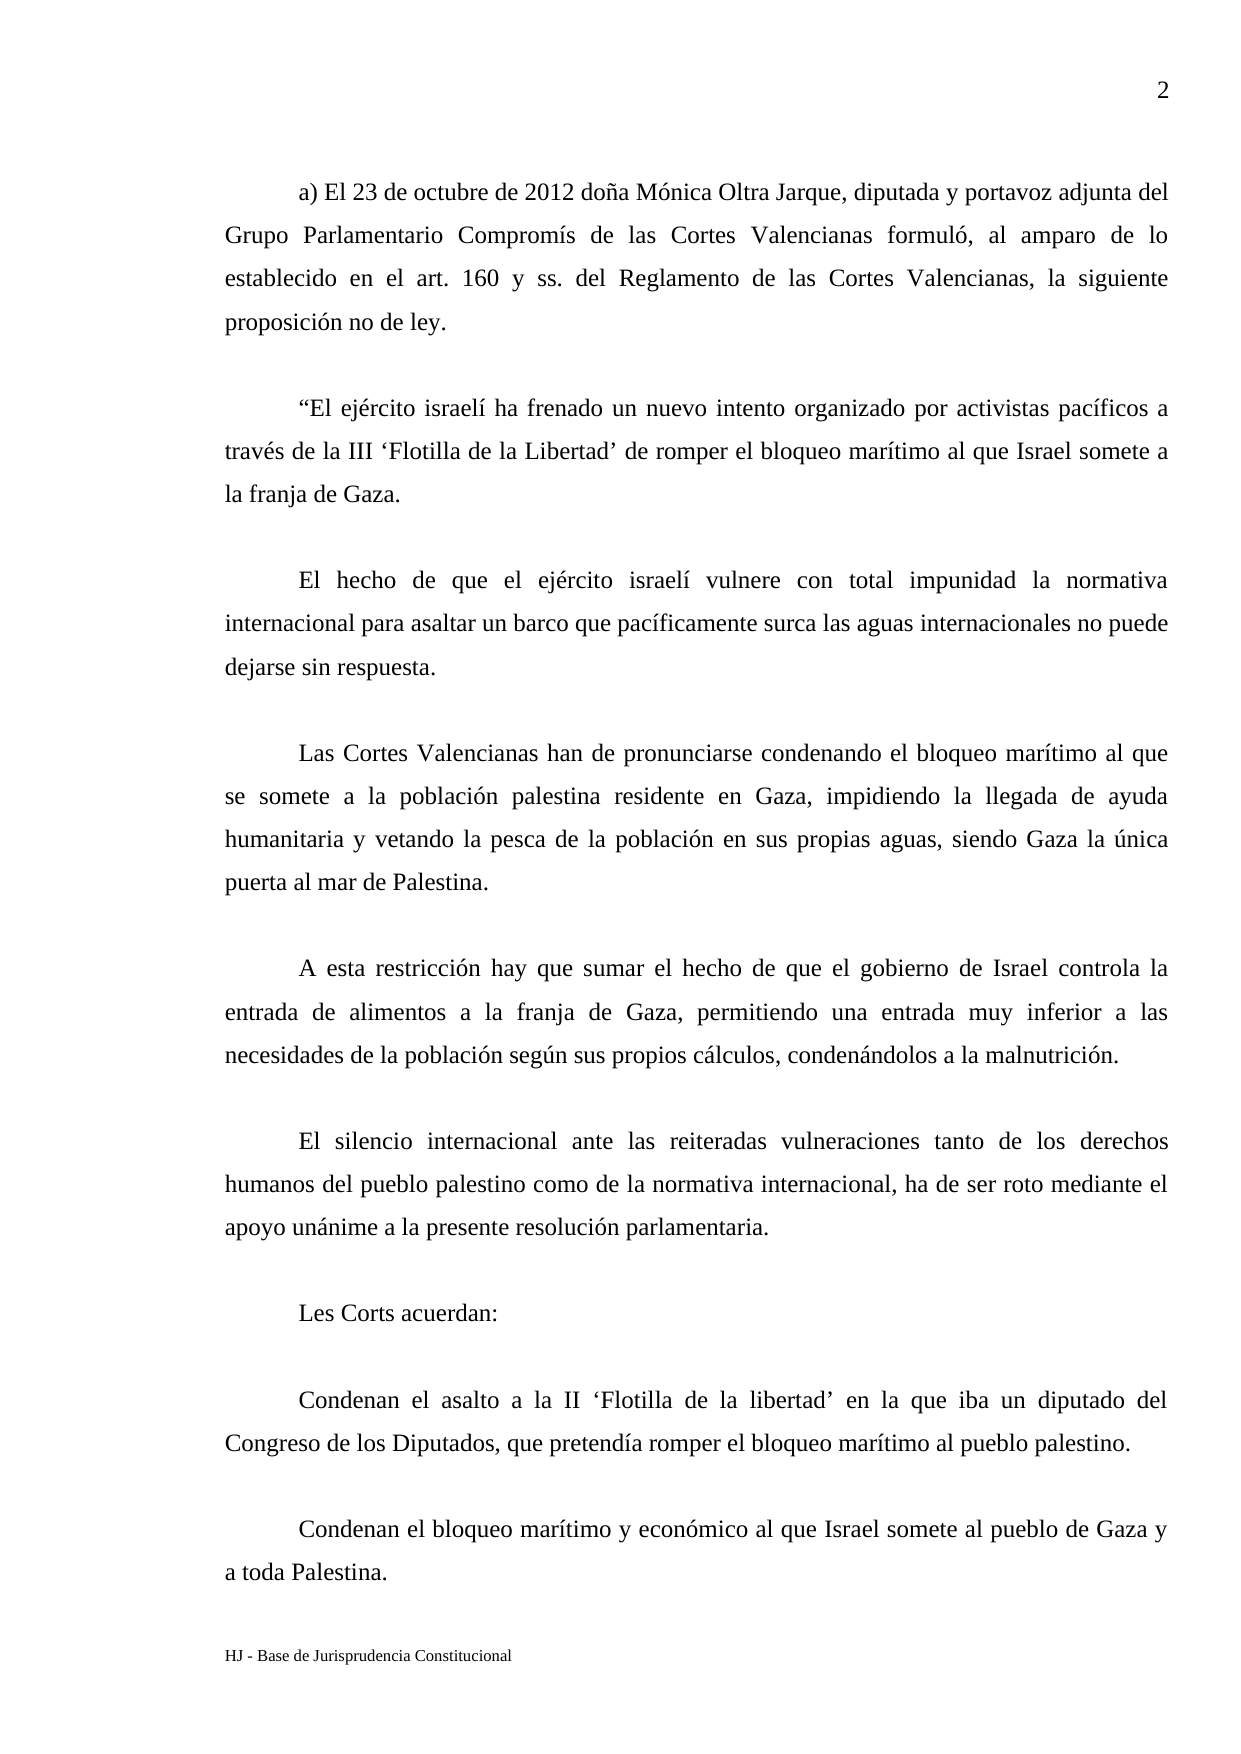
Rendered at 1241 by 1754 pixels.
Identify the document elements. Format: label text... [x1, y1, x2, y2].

text “El ejército israelí ha frenado un nuevo intento organizado por activistas pacíficos a través de la III ‘Flotilla de la Libertad’ de romper el bloqueo marítimo al que Israel somete a la franja de Gaza. [224, 393, 1169, 508]
text Las Cortes Valencianas han de pronunciarse condenando el bloqueo marítimo al que se somete a la población palestina residente en Gaza, impidiendo la llegada de ayuda humanitaria y vetando la pesca de la población en sus propias aguas, siendo Gaza la única puerta al mar de Palestina. [224, 738, 1169, 896]
text a) El 23 de octubre de 2012 doña Mónica Oltra Jarque, diputada y portavoz adjunta del Grupo Parlamentario Compromís de las Cortes Valencianas formuló, al amparo de lo establecido en el art. 160 y ss. del Reglamento de las Cortes Valencianas, la siguiente proposición no de ley. [224, 177, 1169, 335]
text El hecho de que el ejército israelí vulnere con total impunidad la normativa internacional para asaltar un barco que pacíficamente surca las aguas internacionales no puede dejarse sin respuesta. [224, 565, 1169, 680]
text Condenan el bloqueo marítimo y económico al que Israel somete al pueblo de Gaza y a toda Palestina. [224, 1514, 1169, 1586]
text Les Corts acuerdan: [224, 1298, 1169, 1327]
text Condenan el asalto a la II ‘Flotilla de la libertad’ en la que iba un diputado del Congreso de los Diputados, que pretendía romper el bloqueo marítimo al pueblo palestino. [224, 1385, 1169, 1457]
text El silencio internacional ante las reiteradas vulneraciones tanto de los derechos humanos del pueblo palestino como de la normativa internacional, ha de ser roto mediante el apoyo unánime a la presente resolución parlamentaria. [224, 1126, 1169, 1241]
text A esta restricción hay que sumar el hecho de que el gobierno de Israel controla la entrada de alimentos a la franja de Gaza, permitiendo una entrada muy inferior a las necesidades de la población según sus propios cálculos, condenándolos a la malnutrición. [224, 953, 1169, 1068]
